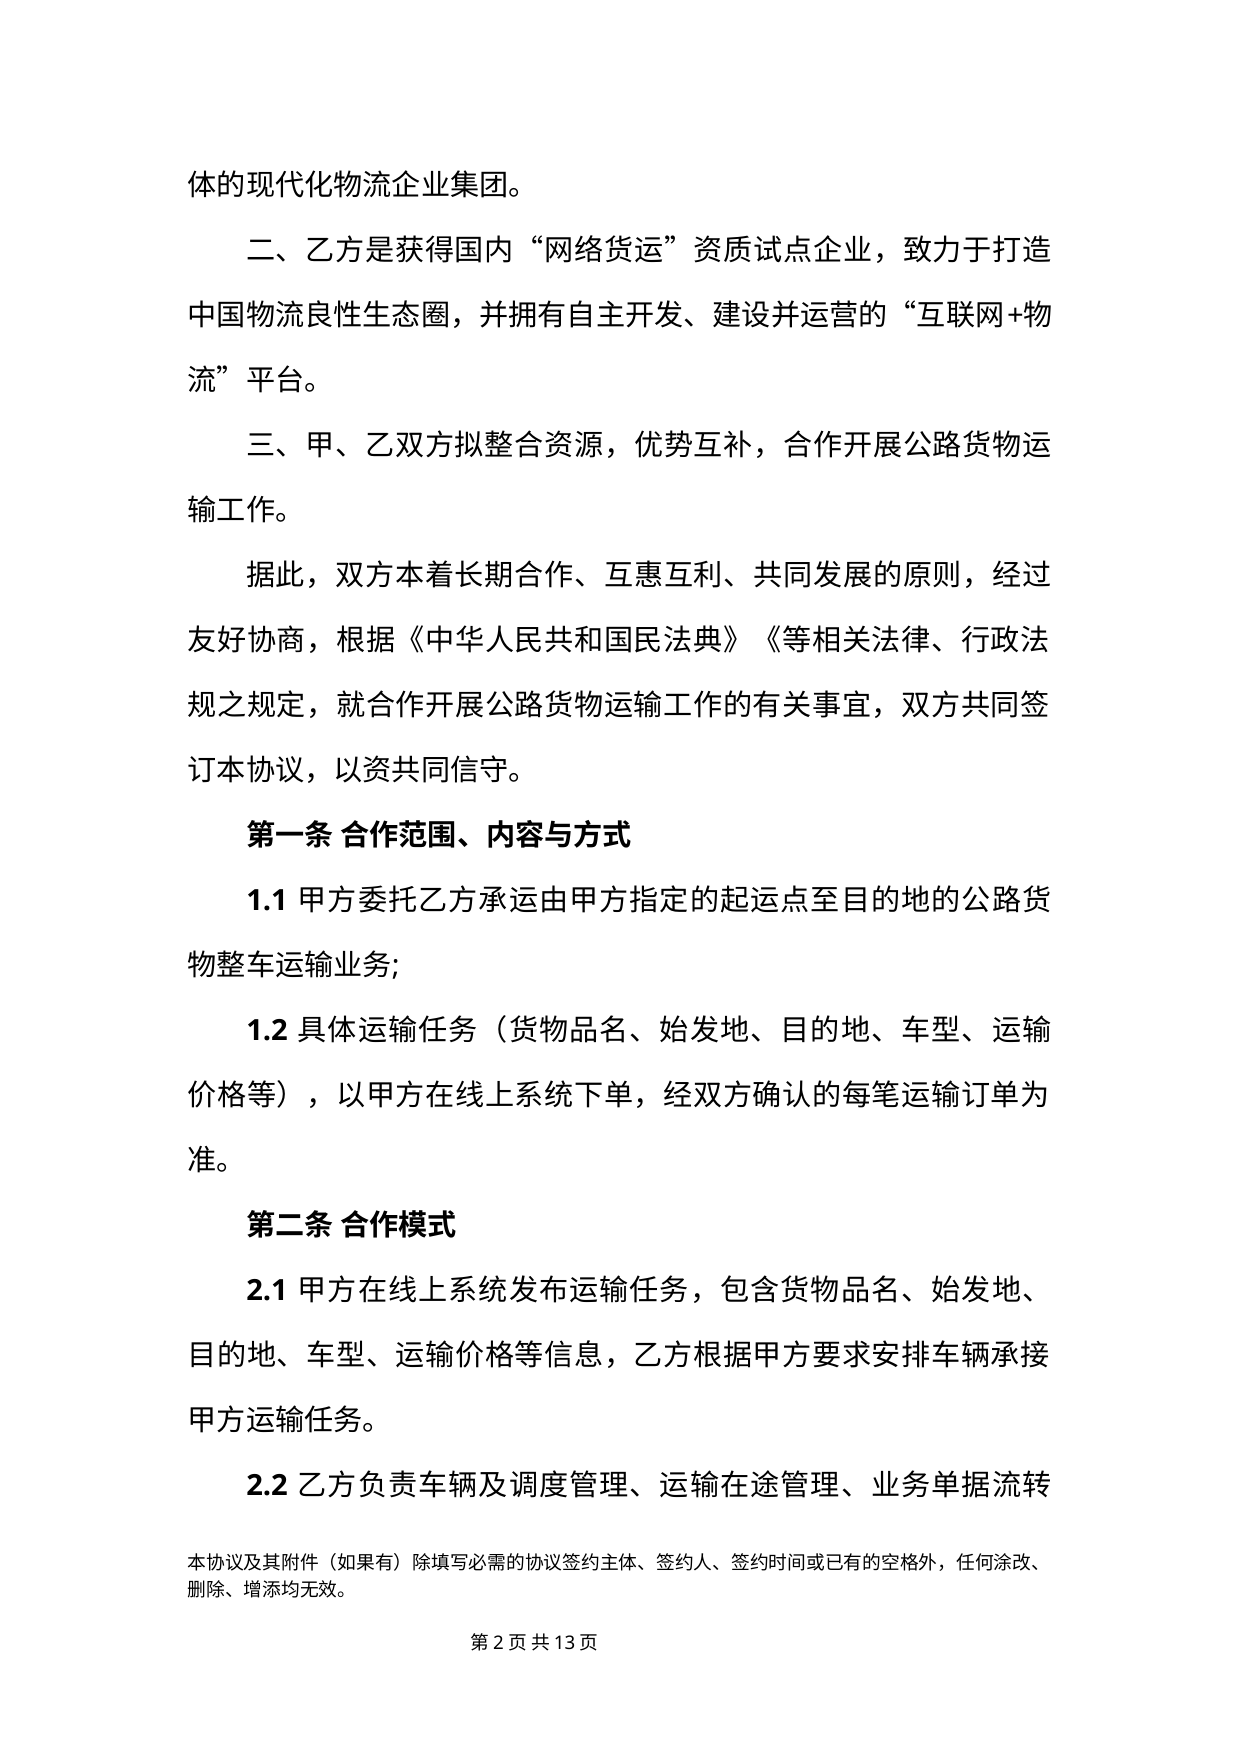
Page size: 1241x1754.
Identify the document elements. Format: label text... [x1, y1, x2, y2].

text 三、甲、乙双方拟整合资源，优势互补，合作开展公路货物运输工作。 [187, 410, 1053, 540]
text 据此，双方本着长期合作、互惠互利、共同发展的原则，经过友好协商，根据《中华人民共和国民法典》《等相关法律、行政法规之规定，就合作开展公路货物运输工作的有关事宜，双方共同签订本协议，以资共同信守。 [187, 540, 1053, 800]
text 第二条 合作模式 [187, 1190, 1053, 1255]
text 第一条 合作范围、内容与方式 [187, 800, 1053, 865]
text 1.1 甲方委托乙方承运由甲方指定的起运点至目的地的公路货物整车运输业务; [187, 865, 1053, 995]
text 2.1 甲方在线上系统发布运输任务，包含货物品名、始发地、目的地、车型、运输价格等信息，乙方根据甲方要求安排车辆承接甲方运输任务。 [187, 1255, 1053, 1450]
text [187, 150, 1053, 215]
text 1.2 具体运输任务（货物品名、始发地、目的地、车型、运输价格等），以甲方在线上系统下单，经双方确认的每笔运输订单为准。 [187, 995, 1053, 1190]
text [187, 1450, 1053, 1515]
text 二、乙方是获得国内“网络货运”资质试点企业，致力于打造中国物流良性生态圈，并拥有自主开发、建设并运营的“互联网+物流”平台。 [187, 215, 1053, 410]
